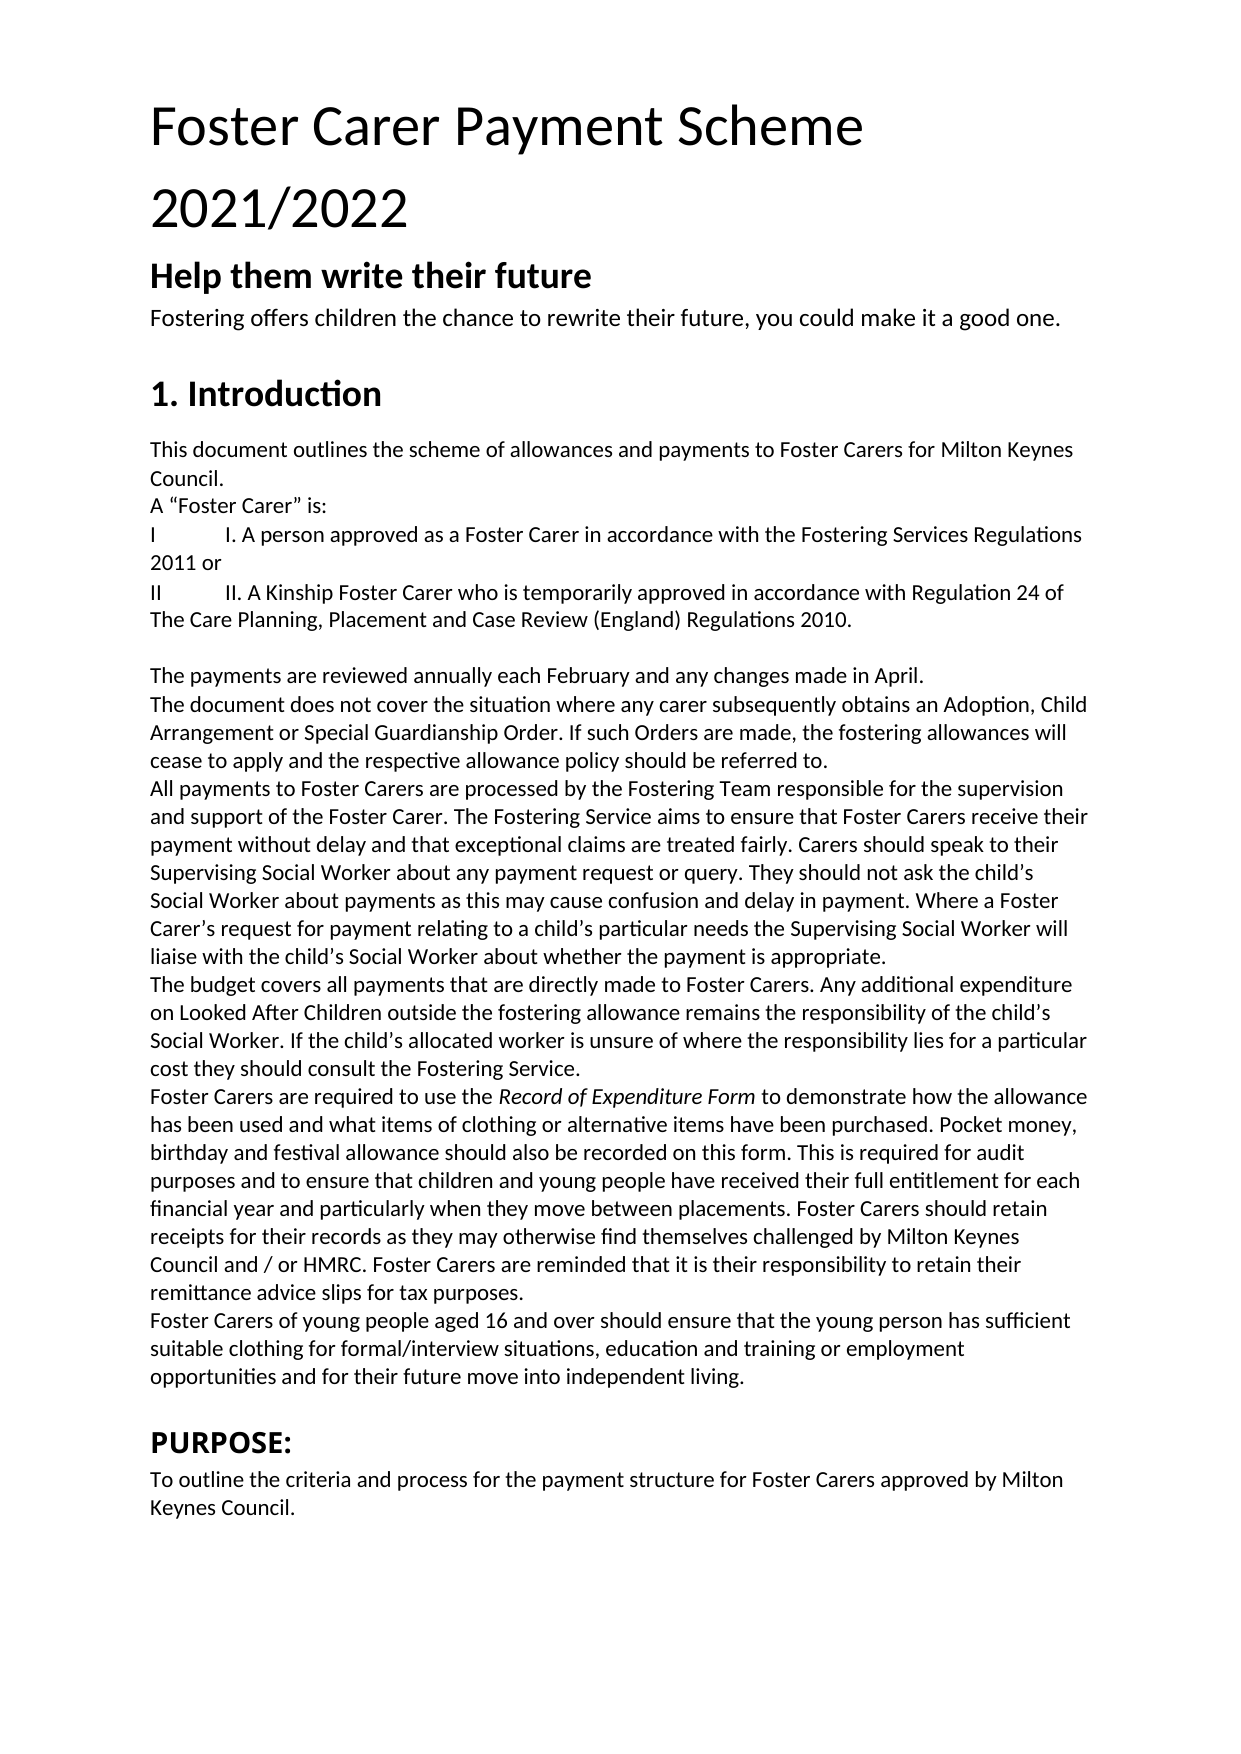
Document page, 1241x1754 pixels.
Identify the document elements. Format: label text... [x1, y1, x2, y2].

list II. A Kinship Foster Carer who is temporarily approved in accordance with Regulation 24 of The Care Planning, Placement and Case Review (England) Regulations 2010. [150, 578, 1090, 634]
subtitle PURPOSE: [150, 1422, 1090, 1462]
text Foster Carers are required to use the Record of Expenditure Form to demonstrate how the allowance has been used and what items of clothing or alternative items have been purchased. Pocket money, birthday and festival allowance should also be recorded on this form. This is required for audit purposes and to ensure that children and young people have received their full entitlement for each financial year and particularly when they move between placements. Foster Carers should retain receipts for their records as they may otherwise find themselves challenged by Milton Keynes Council and / or HMRC. Foster Carers are reminded that it is their responsibility to retain their remittance advice slips for tax purposes. [150, 1082, 1090, 1306]
text The budget covers all payments that are directly made to Foster Carers. Any additional expenditure on Looked After Children outside the fostering allowance remains the responsibility of the child’s Social Worker. If the child’s allocated worker is unsure of where the responsibility lies for a particular cost they should consult the Fostering Service. [150, 970, 1090, 1082]
text The document does not cover the situation where any carer subsequently obtains an Adoption, Child Arrangement or Special Guardianship Order. If such Orders are made, the fostering allowances will cease to apply and the respective allowance policy should be referred to. [150, 690, 1090, 774]
text Fostering offers children the chance to rewrite their future, you could make it a good one. [150, 302, 1090, 332]
text This document outlines the scheme of allowances and payments to Foster Carers for Milton Keynes Council. [150, 436, 1090, 492]
subtitle 1. Introduction [150, 369, 1090, 415]
subtitle Foster Carer Payment Scheme 2021/2022 [150, 89, 1090, 242]
text All payments to Foster Carers are processed by the Fostering Team responsible for the supervision and support of the Foster Carer. The Fostering Service aims to ensure that Foster Carers receive their payment without delay and that exceptional claims are treated fairly. Carers should speak to their Supervising Social Worker about any payment request or query. They should not ask the child’s Social Worker about payments as this may cause confusion and delay in payment. Where a Foster Carer’s request for payment relating to a child’s particular needs the Supervising Social Worker will liaise with the child’s Social Worker about whether the payment is appropriate. [150, 774, 1090, 970]
text The payments are reviewed annually each February and any changes made in April. [150, 662, 1090, 690]
text To outline the criteria and process for the payment structure for Foster Carers approved by Milton Keynes Council. [150, 1465, 1090, 1521]
subtitle Help them write their future [150, 252, 1090, 298]
text Foster Carers of young people aged 16 and over should ensure that the young person has sufficient suitable clothing for formal/interview situations, education and training or employment opportunities and for their future move into independent living. [150, 1306, 1090, 1390]
text A “Foster Carer” is: [150, 492, 1090, 520]
list I. A person approved as a Foster Carer in accordance with the Fostering Services Regulations 2011 or [150, 520, 1090, 576]
